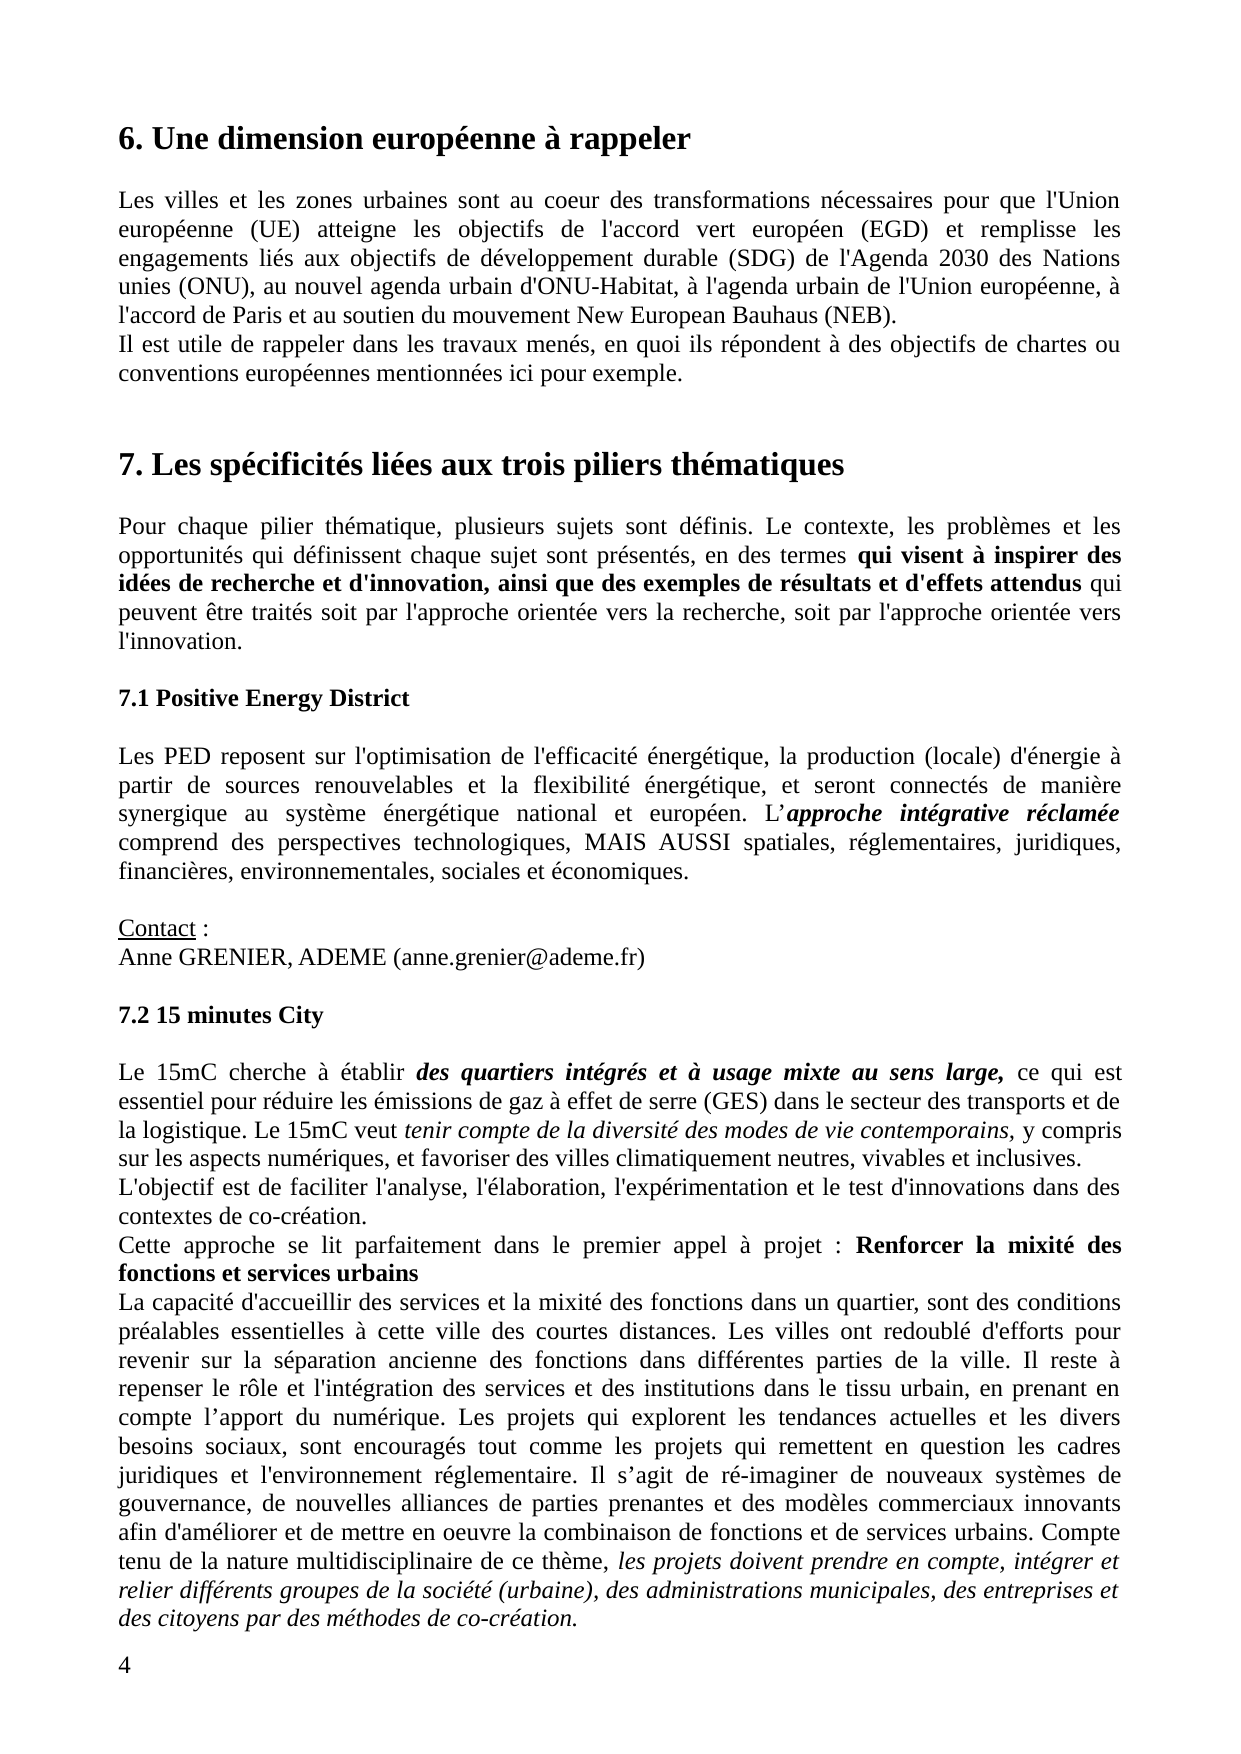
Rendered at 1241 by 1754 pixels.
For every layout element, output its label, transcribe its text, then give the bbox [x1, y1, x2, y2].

text 6. Une dimension européenne à rappeler [118, 118, 1122, 156]
text 7.2 15 minutes City [118, 1000, 1122, 1028]
text Cette approche se lit parfaitement dans le premier appel à projet : Renforcer la mixité des fonctions et services urbains [118, 1230, 1122, 1287]
text 7.1 Positive Energy District [118, 683, 1122, 712]
text L'objectif est de faciliter l'analyse, l'élaboration, l'expérimentation et le test d'innovations dans des contextes de co-création. [118, 1172, 1122, 1230]
text 7. Les spécificités liées aux trois piliers thématiques [118, 444, 1122, 482]
text Les PED reposent sur l'optimisation de l'efficacité énergétique, la production (locale) d'énergie à partir de sources renouvelables et la flexibilité énergétique, et seront connectés de manière synergique au système énergétique national et européen. L’approche intégrative réclamée comprend des perspectives technologiques, MAIS AUSSI spatiales, réglementaires, juridiques, financières, environnementales, sociales et économiques. [118, 741, 1122, 885]
text Pour chaque pilier thématique, plusieurs sujets sont définis. Le contexte, les problèmes et les opportunités qui définissent chaque sujet sont présentés, en des termes qui visent à inspirer des idées de recherche et d'innovation, ainsi que des exemples de résultats et d'effets attendus qui peuvent être traités soit par l'approche orientée vers la recherche, soit par l'approche orientée vers l'innovation. [118, 511, 1122, 655]
text Il est utile de rappeler dans les travaux menés, en quoi ils répondent à des objectifs de chartes ou conventions européennes mentionnées ici pour exemple. [118, 329, 1122, 386]
text Contact : [118, 913, 1122, 942]
text Anne GRENIER, ADEME (anne.grenier@ademe.fr) [118, 942, 1122, 971]
text La capacité d'accueillir des services et la mixité des fonctions dans un quartier, sont des conditions préalables essentielles à cette ville des courtes distances. Les villes ont redoublé d'efforts pour revenir sur la séparation ancienne des fonctions dans différentes parties de la ville. Il reste à repenser le rôle et l'intégration des services et des institutions dans le tissu urbain, en prenant en compte l’apport du numérique. Les projets qui explorent les tendances actuelles et les divers besoins sociaux, sont encouragés tout comme les projets qui remettent en question les cadres juridiques et l'environnement réglementaire. Il s’agit de ré-imaginer de nouveaux systèmes de gouvernance, de nouvelles alliances de parties prenantes et des modèles commerciaux innovants afin d'améliorer et de mettre en oeuvre la combinaison de fonctions et de services urbains. Compte tenu de la nature multidisciplinaire de ce thème, les projets doivent prendre en compte, intégrer et relier différents groupes de la société (urbaine), des administrations municipales, des entreprises et des citoyens par des méthodes de co-création. [118, 1287, 1122, 1632]
text Les villes et les zones urbaines sont au coeur des transformations nécessaires pour que l'Union européenne (UE) atteigne les objectifs de l'accord vert européen (EGD) et remplisse les engagements liés aux objectifs de développement durable (SDG) de l'Agenda 2030 des Nations unies (ONU), au nouvel agenda urbain d'ONU-Habitat, à l'agenda urbain de l'Union européenne, à l'accord de Paris et au soutien du mouvement New European Bauhaus (NEB). [118, 185, 1122, 329]
text Le 15mC cherche à établir des quartiers intégrés et à usage mixte au sens large, ce qui est essentiel pour réduire les émissions de gaz à effet de serre (GES) dans le secteur des transports et de la logistique. Le 15mC veut tenir compte de la diversité des modes de vie contemporains, y compris sur les aspects numériques, et favoriser des villes climatiquement neutres, vivables et inclusives. [118, 1057, 1122, 1172]
